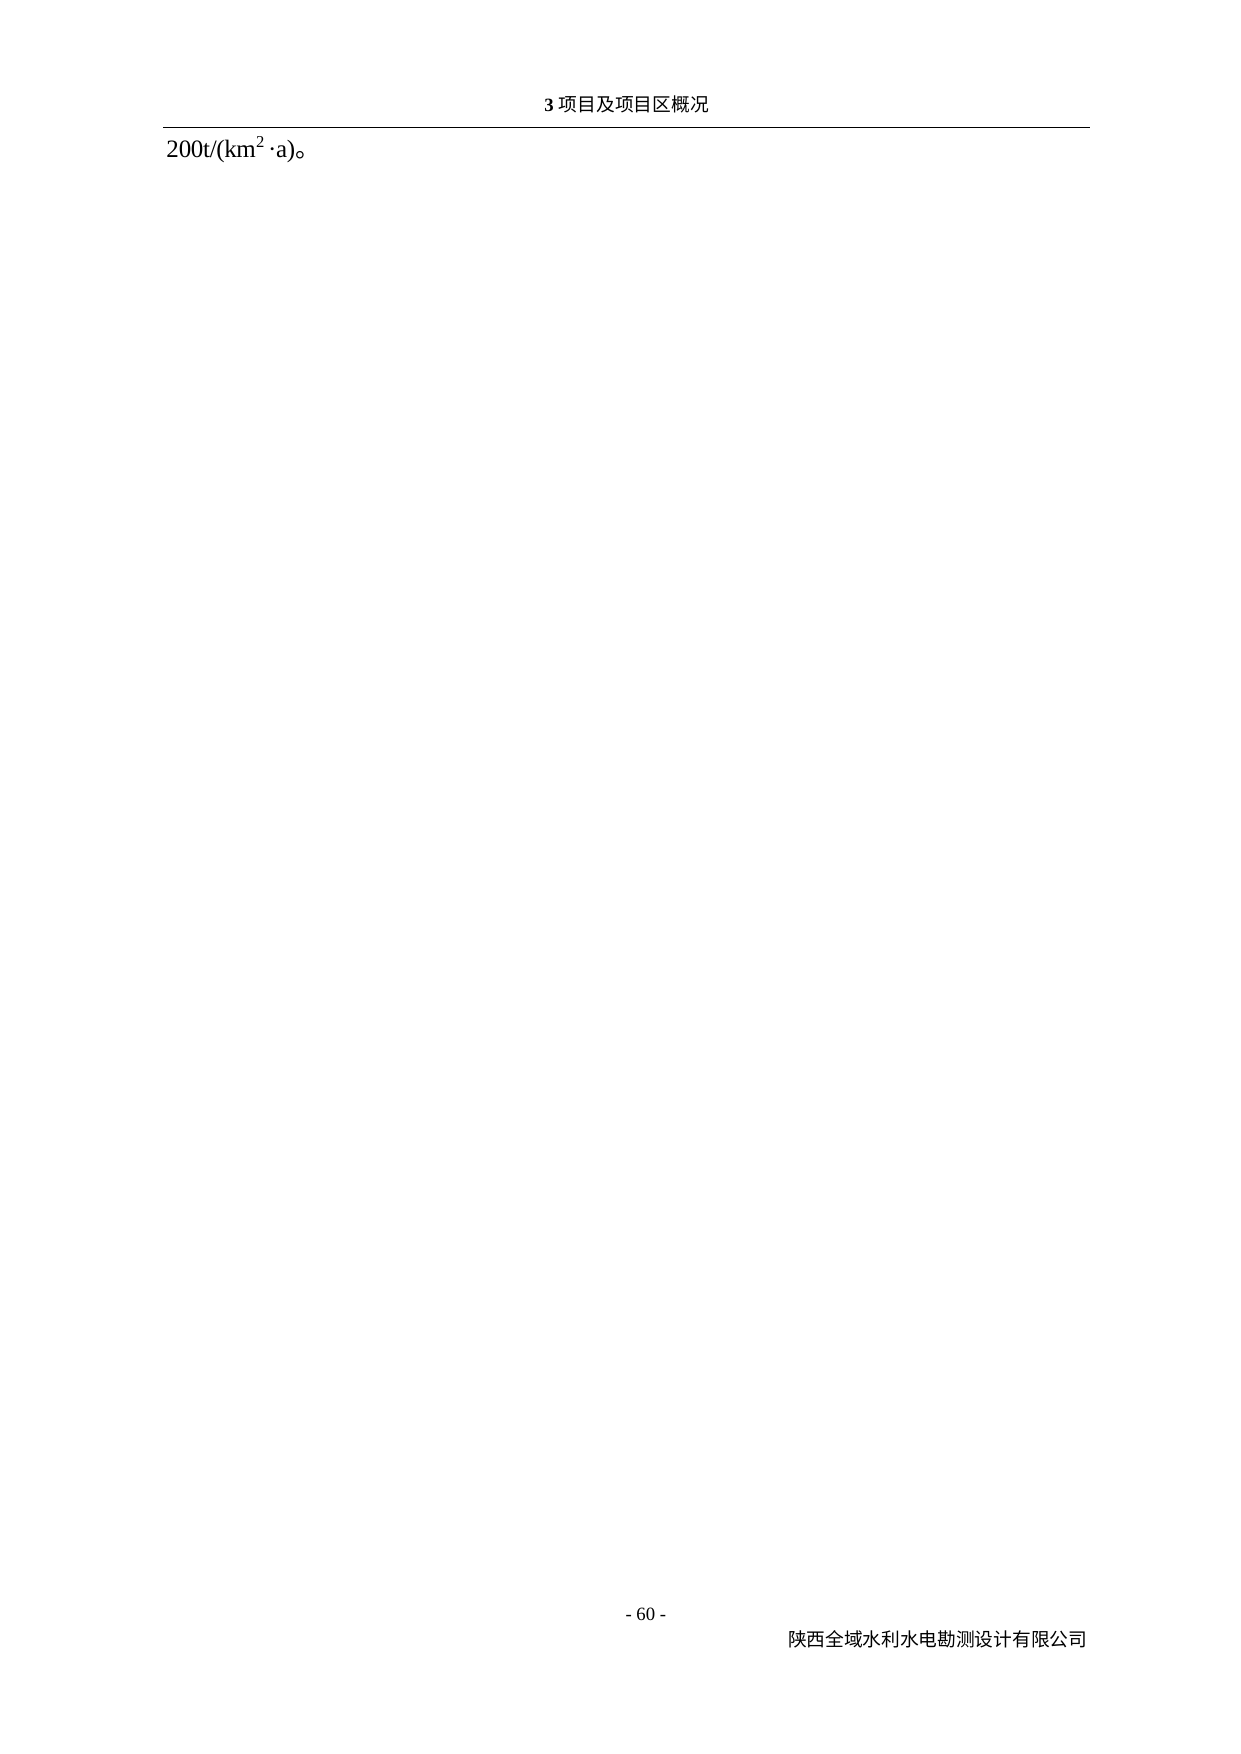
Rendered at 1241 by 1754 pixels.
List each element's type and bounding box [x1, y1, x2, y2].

text [166, 128, 1087, 164]
